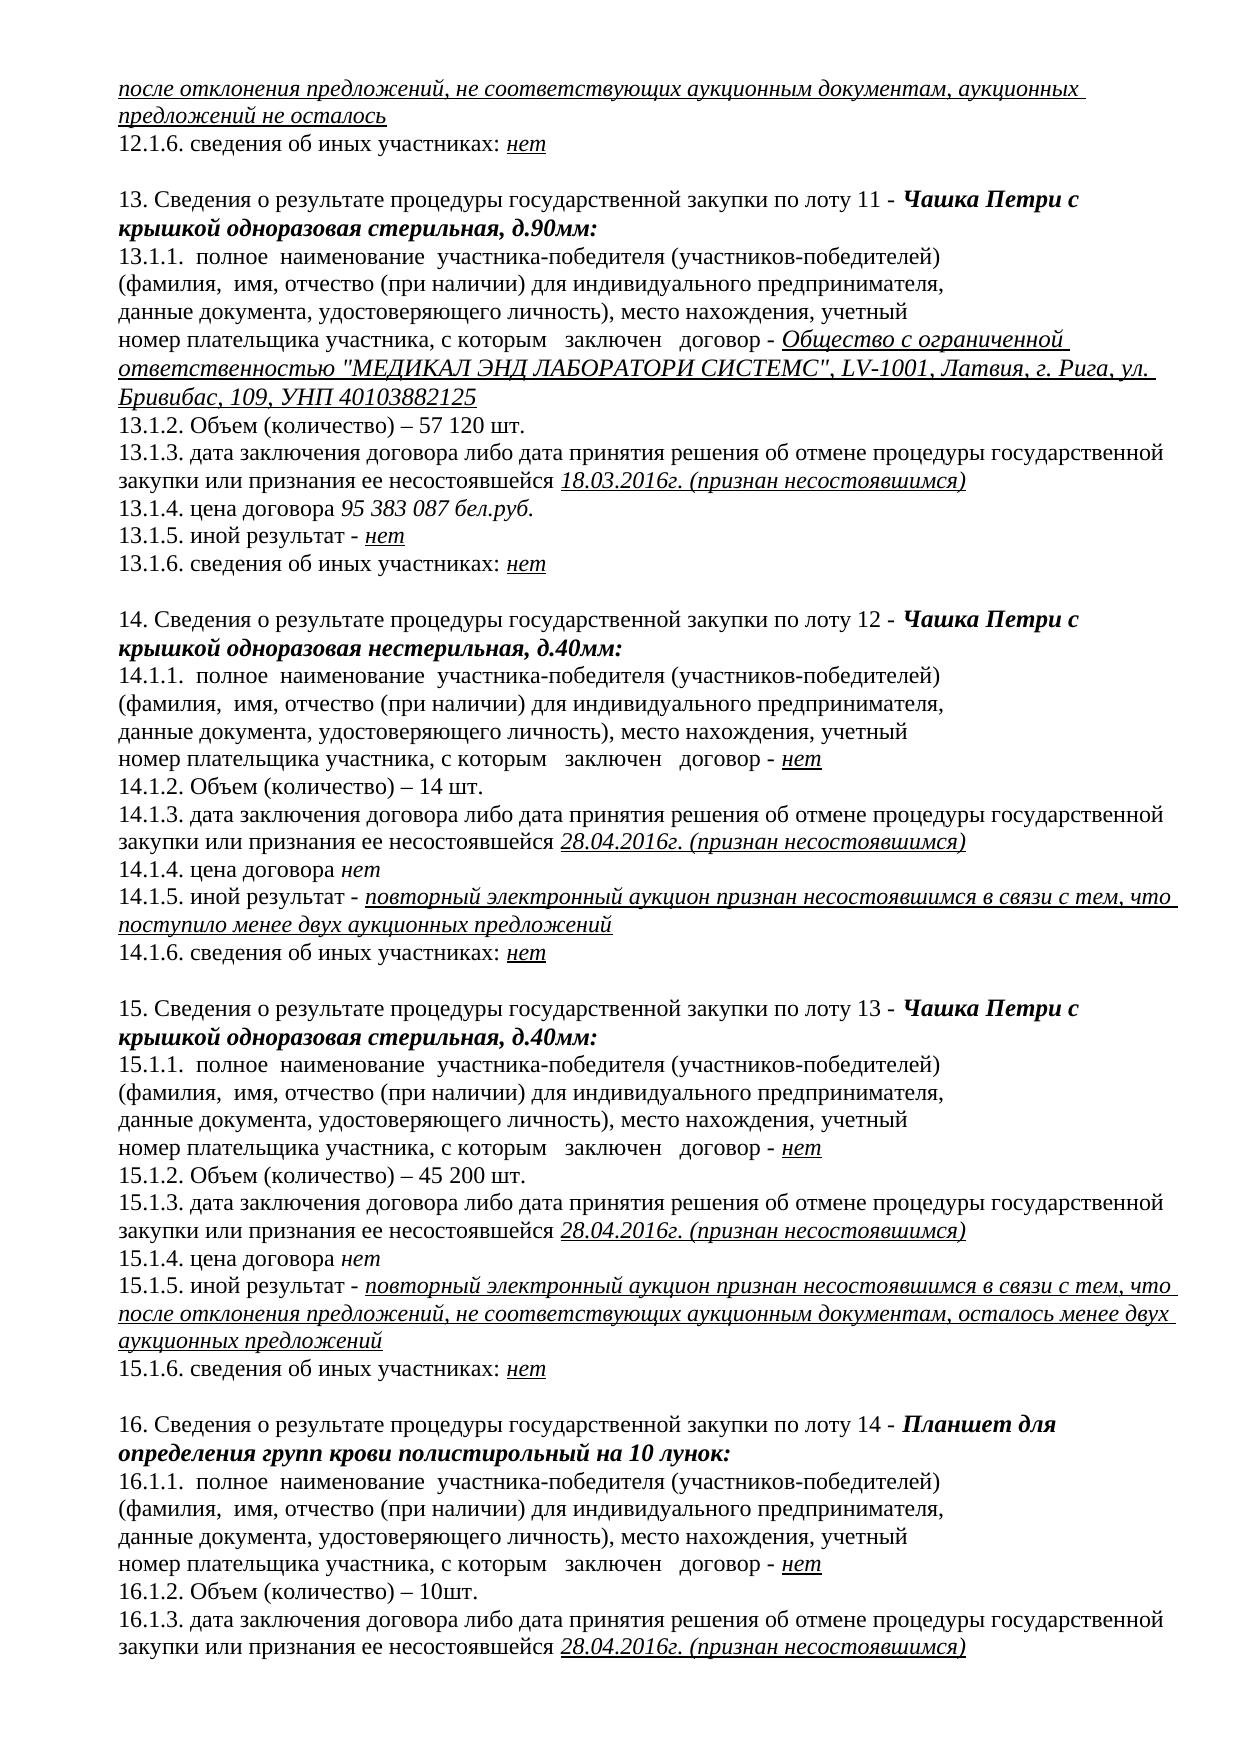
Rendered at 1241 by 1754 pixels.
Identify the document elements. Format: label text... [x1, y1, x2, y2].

text номер плательщика участника, с которым заключен договор - нет [118, 1133, 1181, 1161]
text (фамилия, имя, отчество (при наличии) для индивидуального предпринимателя, [118, 1494, 1181, 1522]
text 13.1.4. цена договора 95 383 087 бел.руб. [118, 494, 1181, 521]
text данные документа, удостоверяющего личность), место нахождения, учетный [118, 1106, 1181, 1133]
text 13.1.3. дата заключения договора либо дата принятия решения об отмене процедуры государственной закупки или признания ее несостоявшейся 18.03.2016г. (признан несостоявшимся) [118, 438, 1181, 494]
text 14.1.2. Объем (количество) – 14 шт. [118, 772, 1181, 799]
text (фамилия, имя, отчество (при наличии) для индивидуального предпринимателя, [118, 1078, 1181, 1106]
text 14. Сведения о результате процедуры государственной закупки по лоту 12 - Чашка Петри с крышкой одноразовая нестерильная, д.40мм: [118, 604, 1181, 662]
text (фамилия, имя, отчество (при наличии) для индивидуального предпринимателя, [118, 689, 1181, 717]
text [118, 74, 1181, 129]
text 12.1.6. сведения об иных участниках: нет [118, 129, 1181, 157]
text 14.1.5. иной результат - повторный электронный аукцион признан несостоявшимся в связи с тем, что поступило менее двух аукционных предложений [118, 882, 1181, 938]
text 16. Сведения о результате процедуры государственной закупки по лоту 14 - Планшет для определения групп крови полистирольный на 10 лунок: [118, 1409, 1181, 1467]
text 14.1.1. полное наименование участника-победителя (участников-победителей) [118, 662, 1181, 689]
text данные документа, удостоверяющего личность), место нахождения, учетный [118, 717, 1181, 744]
text 15.1.4. цена договора нет [118, 1243, 1181, 1271]
text 14.1.3. дата заключения договора либо дата принятия решения об отмене процедуры государственной закупки или признания ее несостоявшейся 28.04.2016г. (признан несостоявшимся) [118, 799, 1181, 855]
text 16.1.1. полное наименование участника-победителя (участников-победителей) [118, 1467, 1181, 1494]
text номер плательщика участника, с которым заключен договор - Общество с ограниченной ответственностью "МЕДИКАЛ ЭНД ЛАБОРАТОРИ СИСТЕМС", LV-1001, Латвия, г. Рига, ул. Бривибас, 109, УНП 40103882125 [118, 324, 1181, 411]
text 15. Сведения о результате процедуры государственной закупки по лоту 13 - Чашка Петри с крышкой одноразовая стерильная, д.40мм: [118, 993, 1181, 1050]
text 13.1.2. Объем (количество) – 57 120 шт. [118, 411, 1181, 438]
text 16.1.3. дата заключения договора либо дата принятия решения об отмене процедуры государственной закупки или признания ее несостоявшейся 28.04.2016г. (признан несостоявшимся) [118, 1605, 1181, 1660]
text (фамилия, имя, отчество (при наличии) для индивидуального предпринимателя, [118, 269, 1181, 297]
text 15.1.6. сведения об иных участниках: нет [118, 1354, 1181, 1382]
text 15.1.5. иной результат - повторный электронный аукцион признан несостоявшимся в связи с тем, что после отклонения предложений, не соответствующих аукционным документам, осталось менее двух аукционных предложений [118, 1271, 1181, 1354]
text 16.1.2. Объем (количество) – 10шт. [118, 1577, 1181, 1605]
text номер плательщика участника, с которым заключен договор - нет [118, 1549, 1181, 1577]
text 14.1.6. сведения об иных участниках: нет [118, 938, 1181, 965]
text 13.1.1. полное наименование участника-победителя (участников-победителей) [118, 242, 1181, 269]
text данные документа, удостоверяющего личность), место нахождения, учетный [118, 1522, 1181, 1549]
text 15.1.3. дата заключения договора либо дата принятия решения об отмене процедуры государственной закупки или признания ее несостоявшейся 28.04.2016г. (признан несостоявшимся) [118, 1188, 1181, 1243]
text 15.1.1. полное наименование участника-победителя (участников-победителей) [118, 1050, 1181, 1078]
text 13.1.6. сведения об иных участниках: нет [118, 549, 1181, 576]
text 14.1.4. цена договора нет [118, 855, 1181, 882]
text 13.1.5. иной результат - нет [118, 521, 1181, 549]
text 15.1.2. Объем (количество) – 45 200 шт. [118, 1161, 1181, 1188]
text номер плательщика участника, с которым заключен договор - нет [118, 744, 1181, 772]
text 13. Сведения о результате процедуры государственной закупки по лоту 11 - Чашка Петри с крышкой одноразовая стерильная, д.90мм: [118, 184, 1181, 242]
text данные документа, удостоверяющего личность), место нахождения, учетный [118, 297, 1181, 324]
